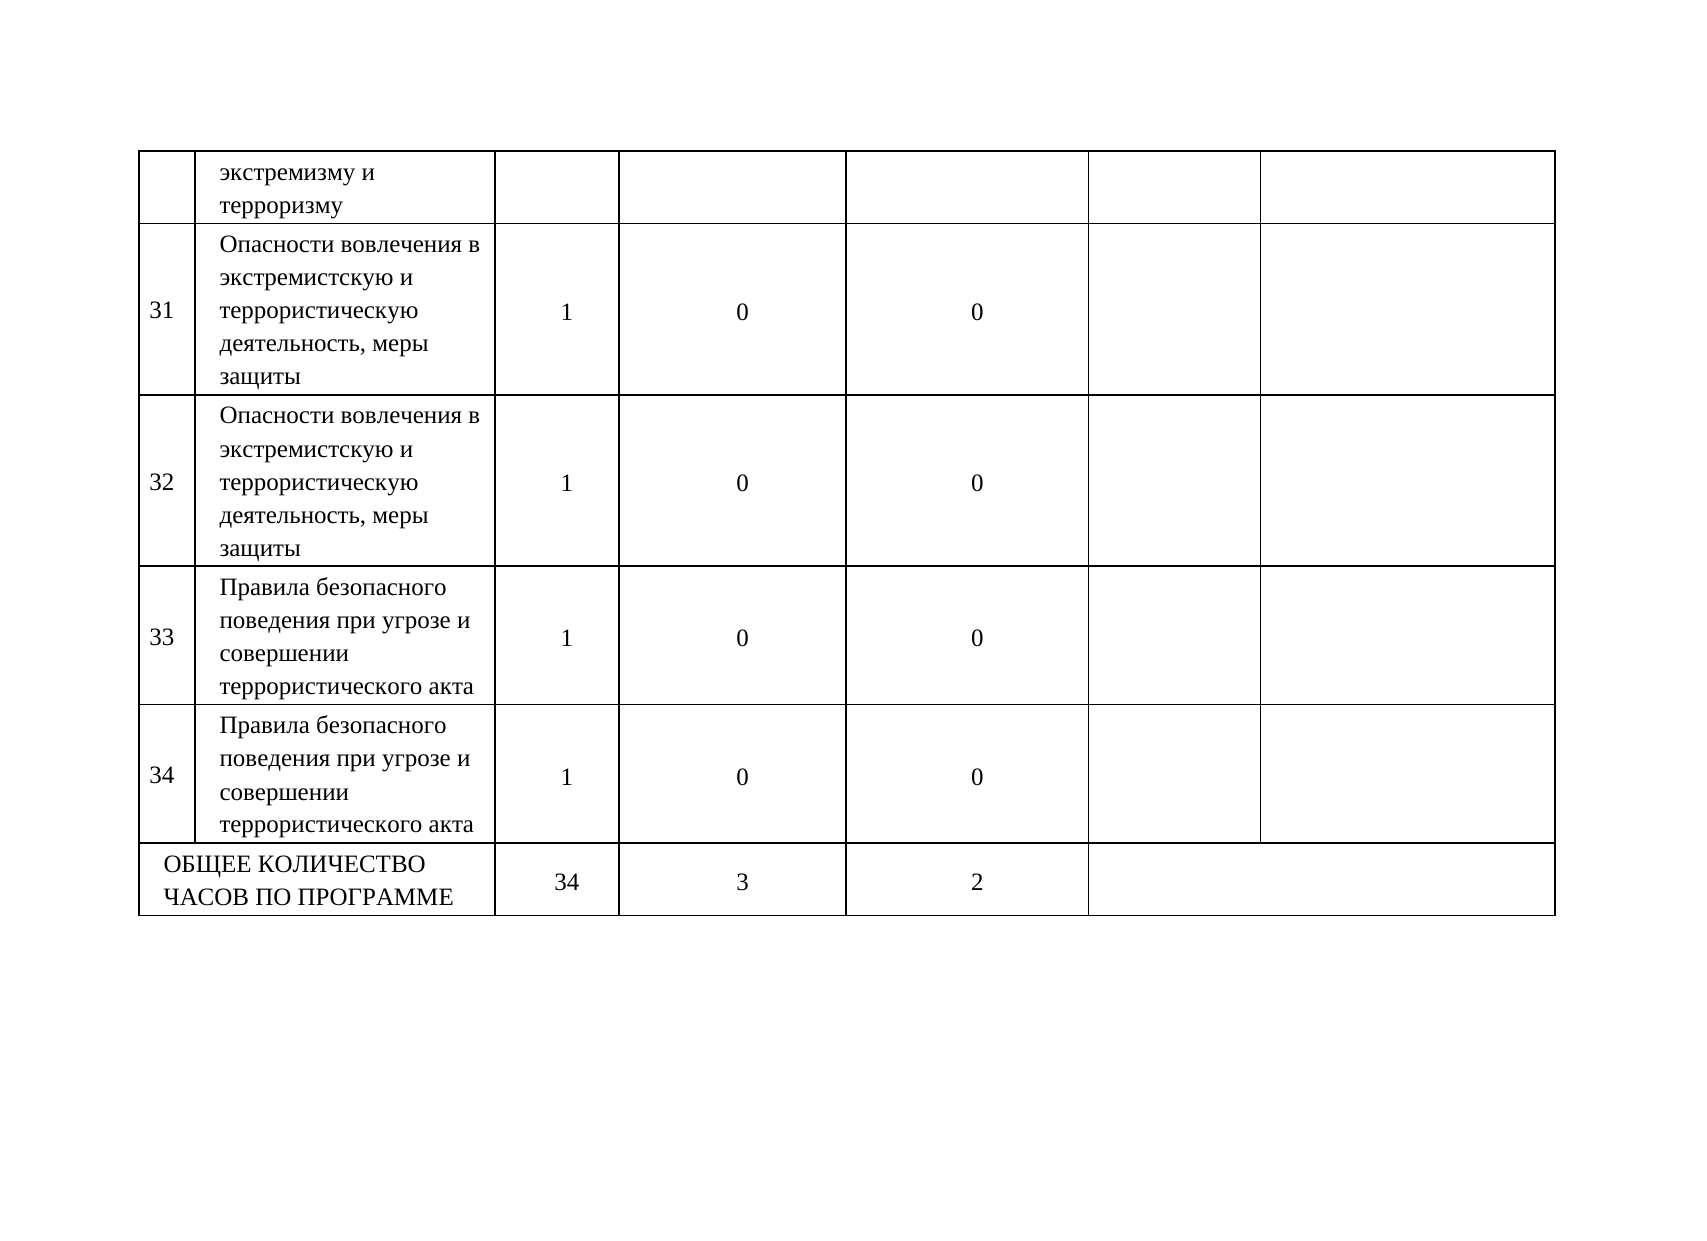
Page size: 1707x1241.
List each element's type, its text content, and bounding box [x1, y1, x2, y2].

table_cell 3 [620, 844, 845, 914]
table_cell 30 [140, 152, 194, 222]
table_cell [1089, 705, 1260, 842]
table_cell Правила безопасного поведения при угрозе и совершении террористического акта [196, 705, 494, 842]
table_cell ОБЩЕЕ КОЛИЧЕСТВО ЧАСОВ ПО ПРОГРАММЕ [140, 844, 494, 914]
table_cell 1 [496, 396, 618, 565]
table_cell [1089, 844, 1554, 914]
table_cell [1089, 224, 1260, 394]
table_cell 0 [620, 224, 845, 394]
table_cell [1261, 152, 1554, 222]
table_cell 1 [496, 224, 618, 394]
table_cell 0 [620, 396, 845, 565]
table_cell 0 [847, 567, 1088, 704]
table_cell [1261, 224, 1554, 394]
table_cell 0 [847, 396, 1088, 565]
table_cell [1089, 152, 1260, 222]
table_cell 1 [496, 152, 618, 222]
table_cell [1089, 567, 1260, 704]
table_cell 1 [496, 567, 618, 704]
table_cell 32 [140, 396, 194, 565]
table_cell [1089, 396, 1260, 565]
table_cell 34 [140, 705, 194, 842]
table_cell [1261, 705, 1554, 842]
table_cell 0 [847, 705, 1088, 842]
table_cell 33 [140, 567, 194, 704]
table_cell [1261, 567, 1554, 704]
table_cell 1 [496, 705, 618, 842]
table_cell 0 [847, 224, 1088, 394]
table_cell 0 [620, 705, 845, 842]
table_cell 0 [620, 567, 845, 704]
table_cell 0 [847, 152, 1088, 222]
table_cell [1261, 396, 1554, 565]
table_cell 2 [847, 844, 1088, 914]
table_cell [196, 152, 494, 222]
table_cell Опасности вовлечения в экстремистскую и террористическую деятельность, меры защиты [196, 224, 494, 394]
table_cell Правила безопасного поведения при угрозе и совершении террористического акта [196, 567, 494, 704]
table_cell 0 [620, 152, 845, 222]
table_cell 31 [140, 224, 194, 394]
table_cell Опасности вовлечения в экстремистскую и террористическую деятельность, меры защиты [196, 396, 494, 565]
table_cell 34 [496, 844, 618, 914]
